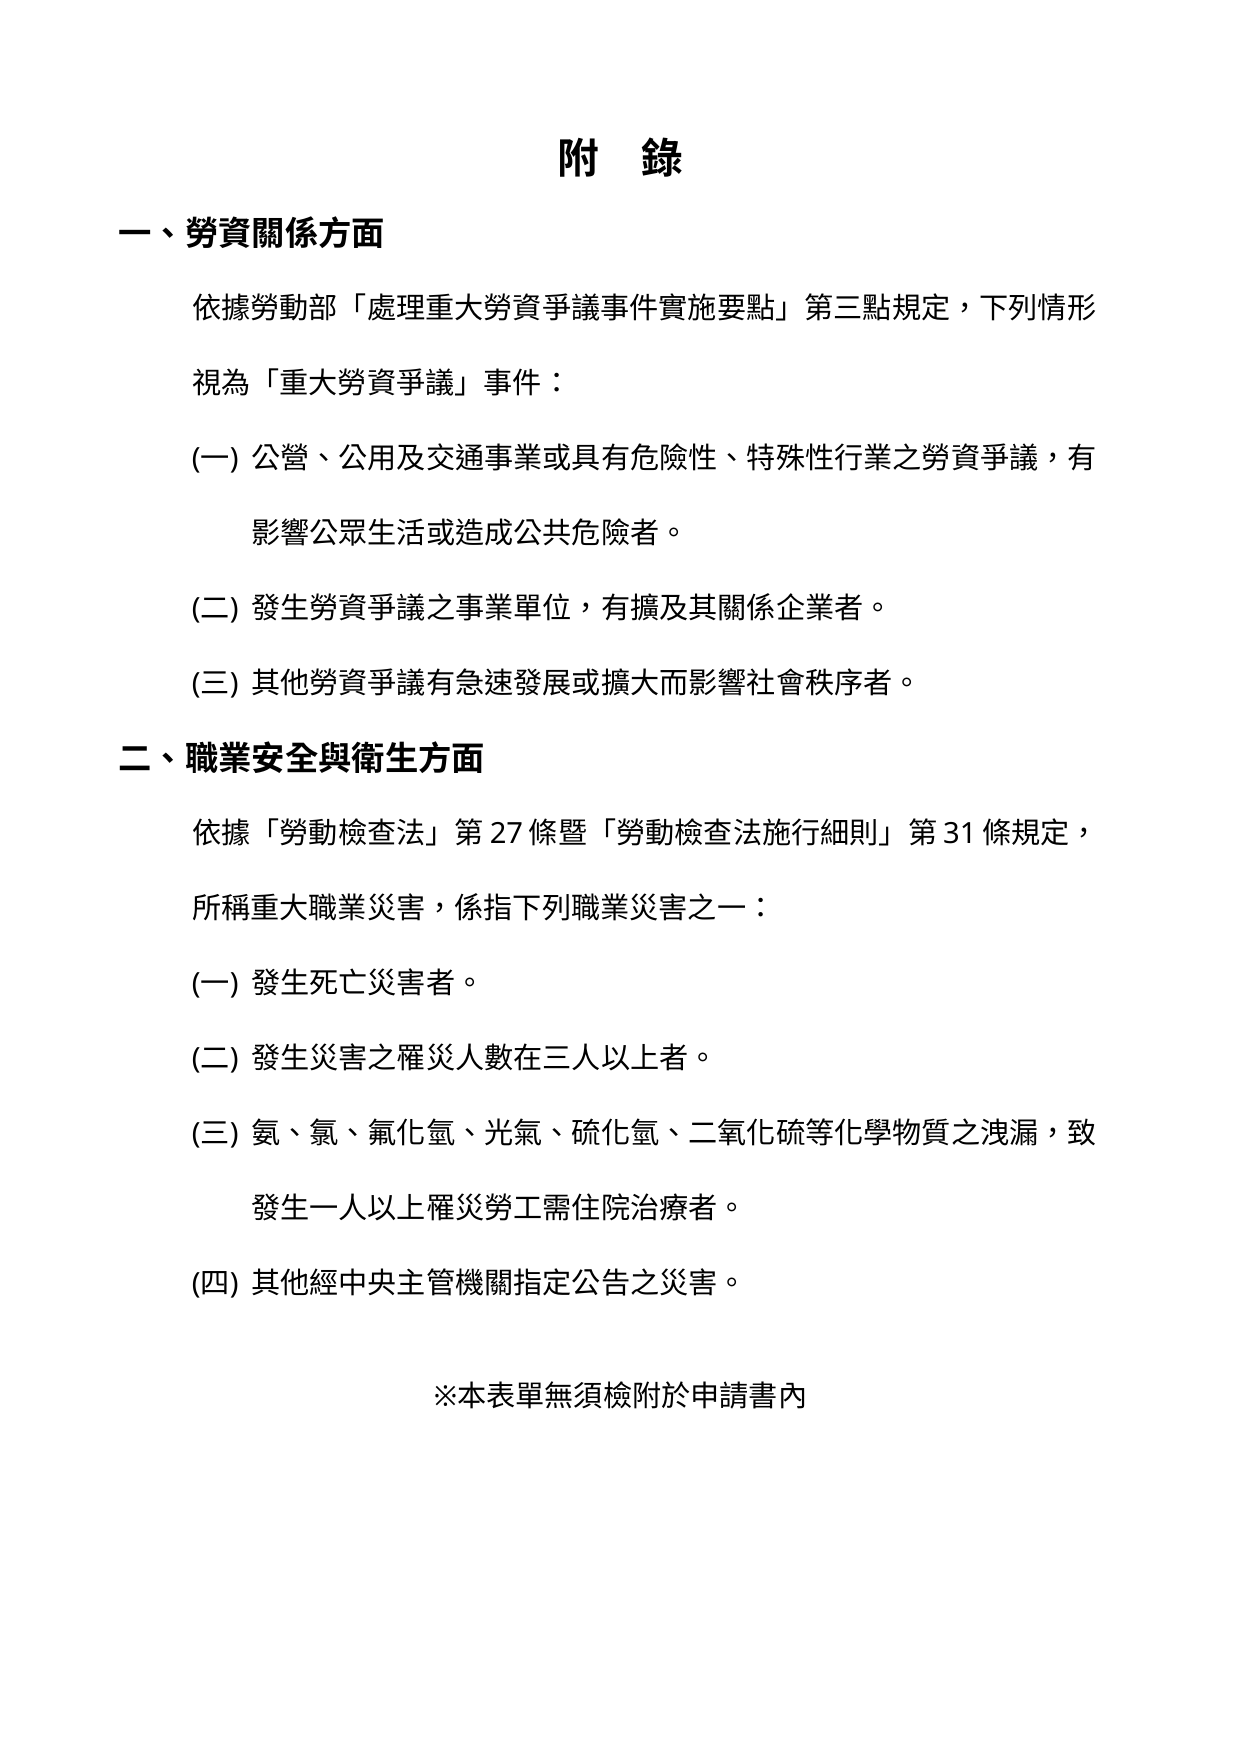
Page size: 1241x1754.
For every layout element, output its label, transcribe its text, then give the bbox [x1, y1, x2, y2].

text ※本表單無須檢附於申請書內 [118, 1356, 1122, 1431]
list 發生災害之罹災人數在三人以上者。 [192, 1018, 1122, 1093]
list 公營、公用及交通事業或具有危險性、特殊性行業之勞資爭議，有影響公眾生活或造成公共危險者。 [192, 418, 1122, 568]
list 依據勞動部「處理重大勞資爭議事件實施要點」第三點規定，下列情形視為「重大勞資爭議」事件： [192, 268, 1122, 418]
list 勞資關係方面 [118, 193, 1122, 268]
text 附 錄 [118, 118, 1122, 193]
list 職業安全與衛生方面 [118, 718, 1122, 793]
list 其他勞資爭議有急速發展或擴大而影響社會秩序者。 [192, 643, 1122, 718]
list 發生勞資爭議之事業單位，有擴及其關係企業者。 [192, 568, 1122, 643]
list 依據「勞動檢查法」第27條暨「勞動檢查法施行細則」第31條規定，所稱重大職業災害，係指下列職業災害之一： [192, 793, 1122, 943]
list 發生死亡災害者。 [192, 943, 1122, 1018]
list 氨、氯、氟化氫、光氣、硫化氫、二氧化硫等化學物質之洩漏，致發生一人以上罹災勞工需住院治療者。 [192, 1093, 1122, 1243]
list 其他經中央主管機關指定公告之災害。 [192, 1243, 1122, 1318]
